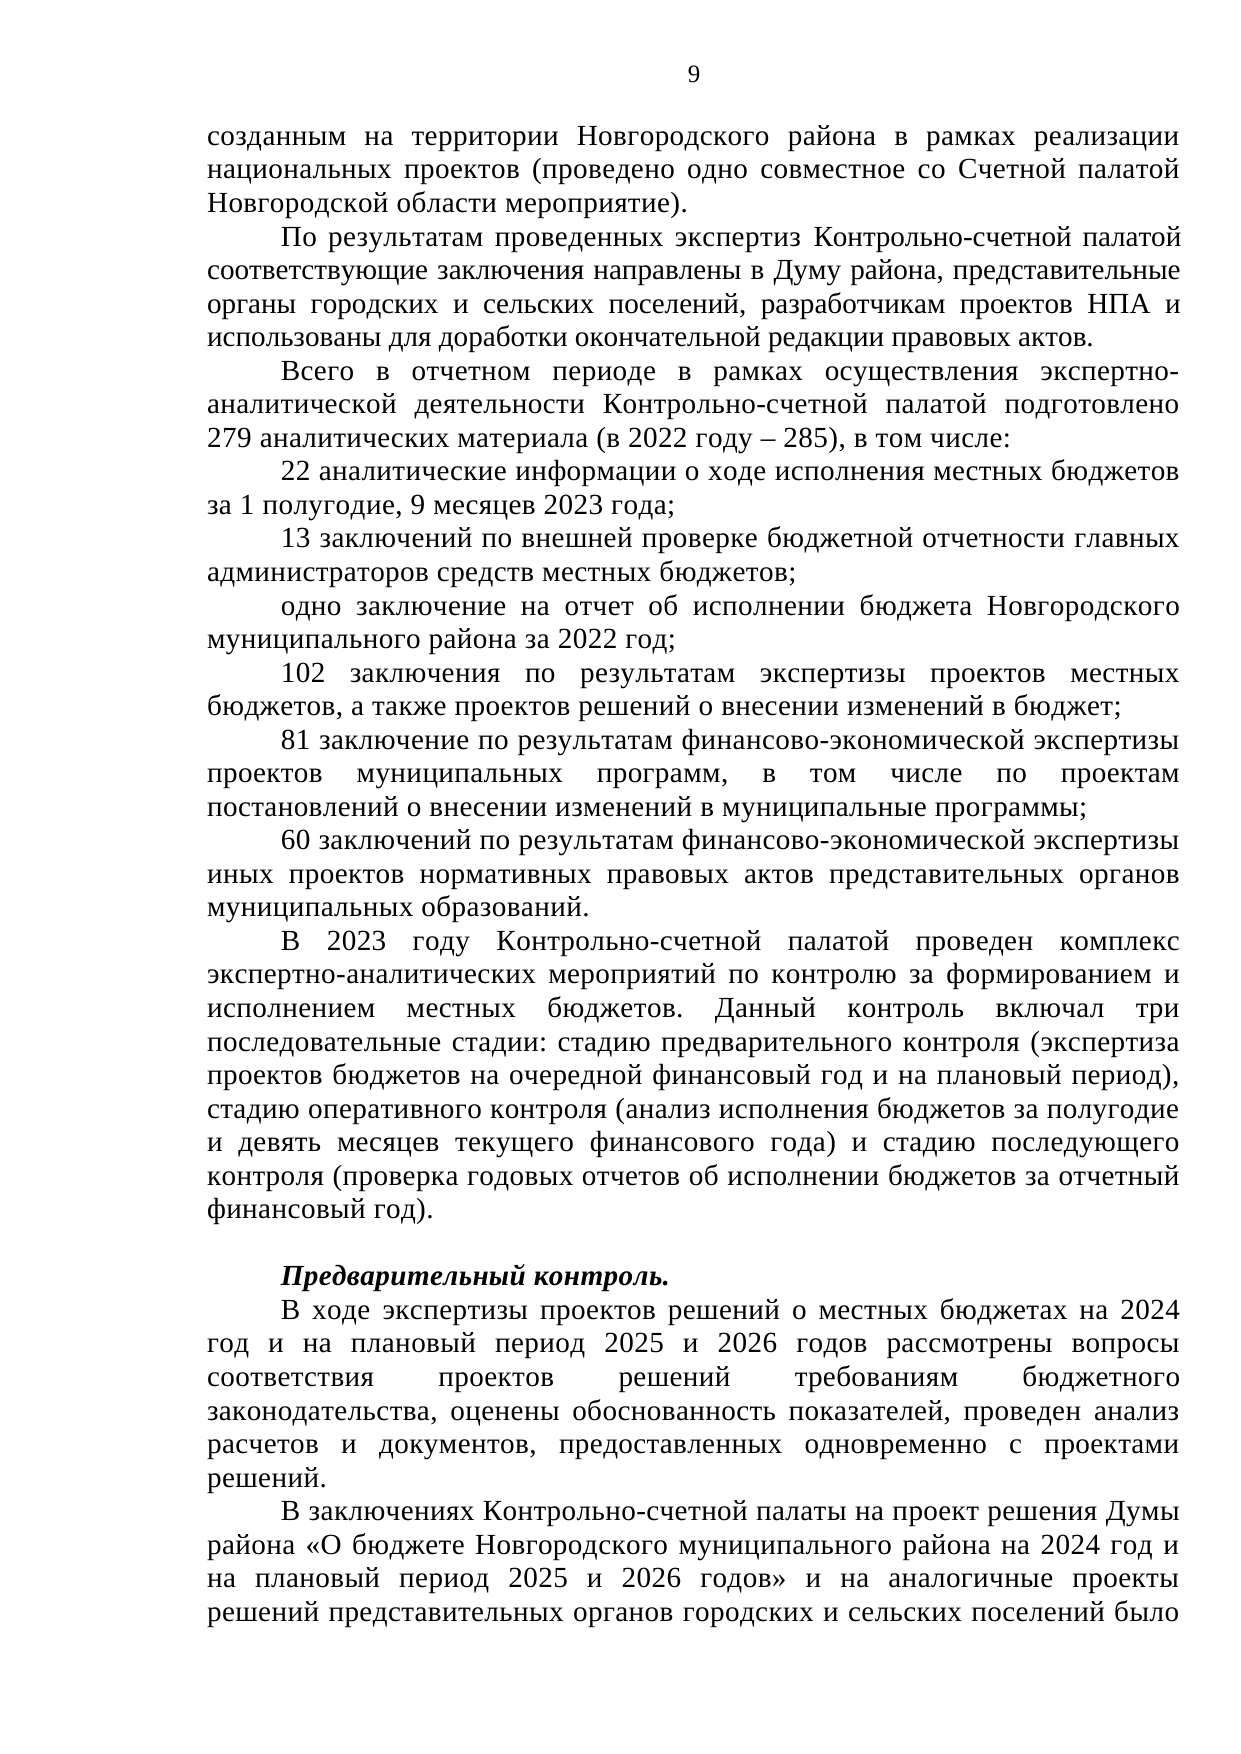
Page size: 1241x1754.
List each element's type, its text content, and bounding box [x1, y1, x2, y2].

text Предварительный контроль. [207, 1258, 1181, 1292]
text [207, 1493, 1181, 1627]
text 102 заключения по результатам экспертизы проектов местных бюджетов, а также проектов решений о внесении изменений в бюджет; [207, 655, 1181, 722]
text В ходе экспертизы проектов решений о местных бюджетах на 2024 год и на плановый период 2025 и 2026 годов рассмотрены вопросы соответствия проектов решений требованиям бюджетного законодательства, оценены обоснованность показателей, проведен анализ расчетов и документов, предоставленных одновременно с проектами решений. [207, 1292, 1181, 1493]
text 60 заключений по результатам финансово-экономической экспертизы иных проектов нормативных правовых актов представительных органов муниципальных образований. [207, 822, 1181, 923]
text одно заключение на отчет об исполнении бюджета Новгородского муниципального района за 2022 год; [207, 588, 1181, 655]
text В 2023 году Контрольно-счетной палатой проведен комплекс экспертно-аналитических мероприятий по контролю за формированием и исполнением местных бюджетов. Данный контроль включал три последовательные стадии: стадию предварительного контроля (экспертиза проектов бюджетов на очередной финансовый год и на плановый период), стадию оперативного контроля (анализ исполнения бюджетов за полугодие и девять месяцев текущего финансового года) и стадию последующего контроля (проверка годовых отчетов об исполнении бюджетов за отчетный финансовый год). [207, 923, 1181, 1225]
text Всего в отчетном периоде в рамках осуществления экспертно-аналитической деятельности Контрольно-счетной палатой подготовлено 279 аналитических материала (в 2022 году – 285), в том числе: [207, 353, 1181, 453]
text 81 заключение по результатам финансово-экономической экспертизы проектов муниципальных программ, в том числе по проектам постановлений о внесении изменений в муниципальные программы; [207, 722, 1181, 822]
text 13 заключений по внешней проверке бюджетной отчетности главных администраторов средств местных бюджетов; [207, 521, 1181, 588]
text По результатам проведенных экспертиз Контрольно-счетной палатой соответствующие заключения направлены в Думу района, представительные органы городских и сельских поселений, разработчикам проектов НПА и использованы для доработки окончательной редакции правовых актов. [207, 219, 1181, 353]
text 22 аналитические информации о ходе исполнения местных бюджетов за 1 полугодие, 9 месяцев 2023 года; [207, 453, 1181, 521]
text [207, 118, 1181, 219]
